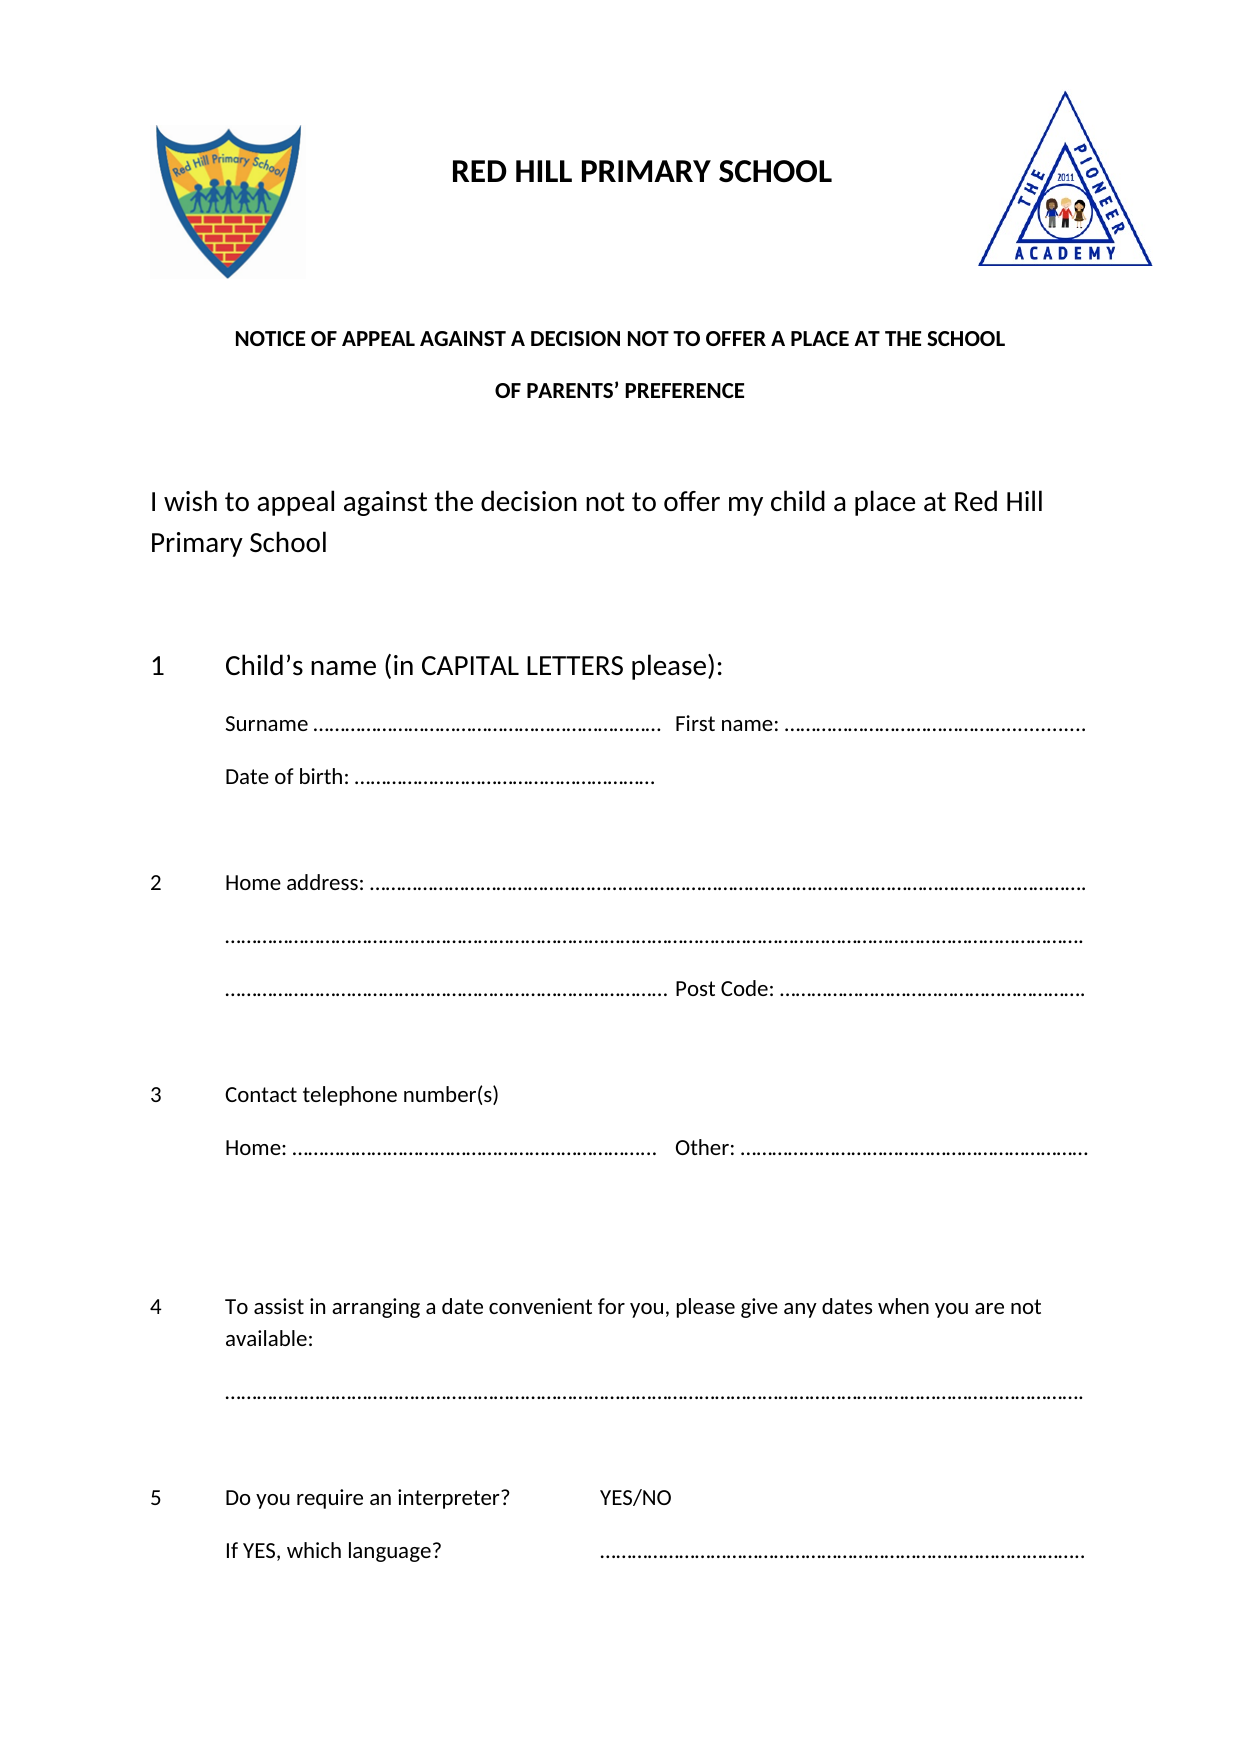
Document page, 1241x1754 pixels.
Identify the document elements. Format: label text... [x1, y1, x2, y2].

text 2 Home address: ………………………………………………………………………………………………………………………. [150, 868, 1090, 896]
text Surname ………………………………………………………… First name: …………………………………….............. [150, 709, 1090, 737]
text OF PARENTS’ PREFERENCE [150, 377, 1090, 405]
picture [975, 89, 1153, 264]
picture [150, 125, 307, 279]
text 1 Child’s name (in CAPITAL LETTERS please): [150, 647, 1090, 683]
text NOTICE OF APPEAL AGAINST A DECISION NOT TO OFFER A PLACE AT THE SCHOOL [150, 324, 1090, 352]
text ………………………………………………………………………………………………………………………………………………. [150, 921, 1090, 949]
text Date of birth: ………………………………………………… [150, 762, 1090, 790]
text 5 Do you require an interpreter? YES/NO [150, 1483, 1090, 1511]
text If YES, which language? ……………………………………………………………………………….. [150, 1536, 1090, 1564]
text I wish to appeal against the decision not to offer my child a place at Red Hill Primary School [150, 483, 1090, 559]
text 3 Contact telephone number(s) [150, 1080, 1090, 1108]
text ………………………………………………………………………………………………………………………………………………. [150, 1377, 1090, 1405]
text ………………………………………………………………………… Post Code: …………………………………………………. [150, 974, 1090, 1002]
text RED HILL PRIMARY SCHOOL [307, 150, 975, 191]
text 4 To assist in arranging a date convenient for you, please give any dates when you are not available: [150, 1292, 1090, 1352]
text Home: …………………………………………………………... Other: ………………………………………………………… [150, 1133, 1090, 1161]
